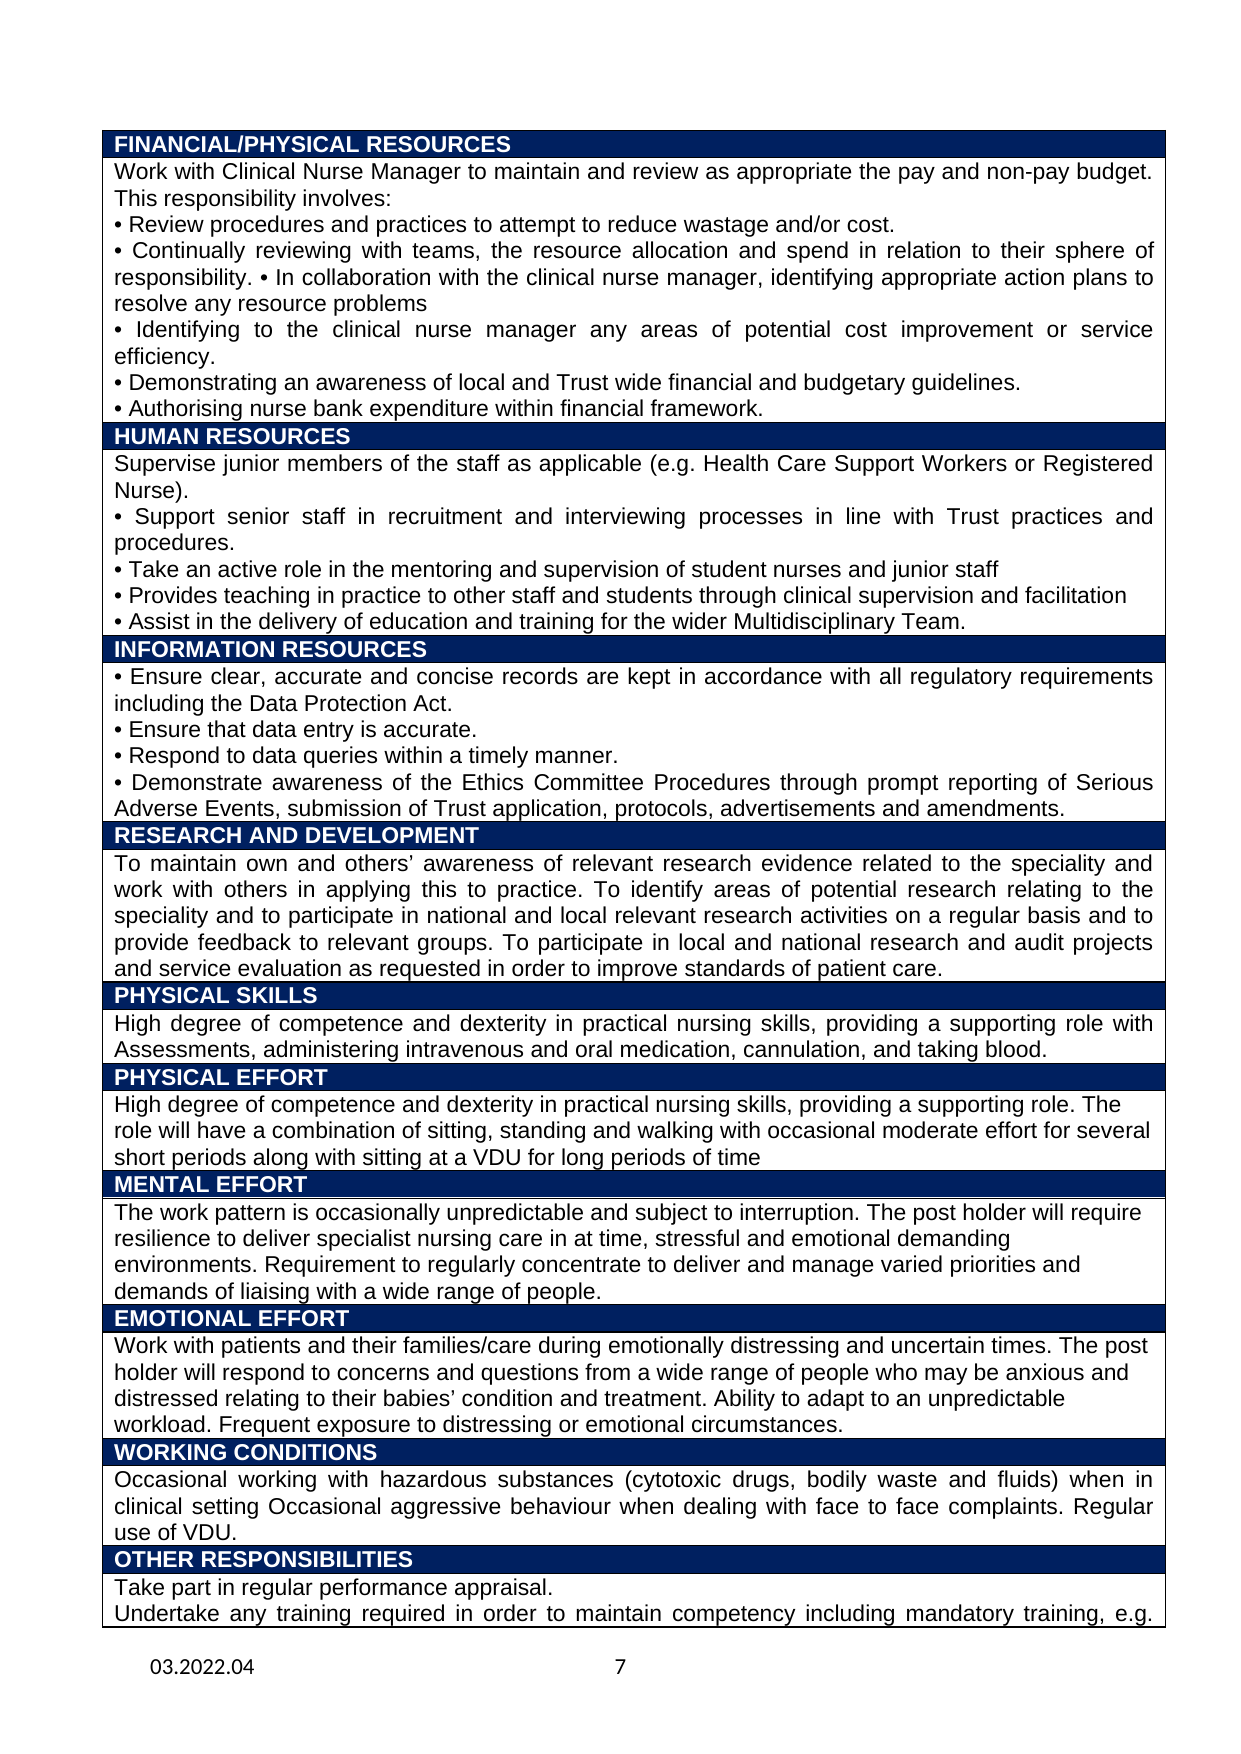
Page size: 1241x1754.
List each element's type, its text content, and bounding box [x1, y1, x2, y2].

table_cell The work pattern is occasionally unpredictable and subject to interruption. The post holder will require resilience to deliver specialist nursing care in at time, stressful and emotional demanding environments. Requirement to regularly concentrate to deliver and manage varied priorities and demands of liaising with a wide range of people. [103, 1199, 1165, 1304]
table_cell MENTAL EFFORT [103, 1171, 1165, 1197]
table_cell WORKING CONDITIONS [103, 1439, 1165, 1465]
table_cell Occasional working with hazardous substances (cytotoxic drugs, bodily waste and fluids) when in clinical setting Occasional aggressive behaviour when dealing with face to face complaints. Regular use of VDU. [103, 1466, 1165, 1545]
table_cell Work with patients and their families/care during emotionally distressing and uncertain times. The post holder will respond to concerns and questions from a wide range of people who may be anxious and distressed relating to their babies’ condition and treatment. Ability to adapt to an unpredictable workload. Frequent exposure to distressing or emotional circumstances. [103, 1333, 1165, 1438]
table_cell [103, 1574, 1165, 1626]
table_cell HUMAN RESOURCES [103, 423, 1165, 449]
table_cell High degree of competence and dexterity in practical nursing skills, providing a supporting role. The role will have a combination of sitting, standing and walking with occasional moderate effort for several short periods along with sitting at a VDU for long periods of time [103, 1091, 1165, 1170]
table_cell PHYSICAL SKILLS [103, 983, 1165, 1009]
table_cell • Ensure clear, accurate and concise records are kept in accordance with all regulatory requirements including the Data Protection Act. • Ensure that data entry is accurate. • Respond to data queries within a timely manner. • Demonstrate awareness of the Ethics Committee Procedures through prompt reporting of Serious Adverse Events, submission of Trust application, protocols, advertisements and amendments. [103, 663, 1165, 821]
table_cell RESEARCH AND DEVELOPMENT [103, 822, 1165, 849]
table_cell High degree of competence and dexterity in practical nursing skills, providing a supporting role with Assessments, administering intravenous and oral medication, cannulation, and taking blood. [103, 1010, 1165, 1063]
table_cell OTHER RESPONSIBILITIES [103, 1546, 1165, 1573]
table_cell To maintain own and others’ awareness of relevant research evidence related to the speciality and work with others in applying this to practice. To identify areas of potential research relating to the speciality and to participate in national and local relevant research activities on a regular basis and to provide feedback to relevant groups. To participate in local and national research and audit projects and service evaluation as requested in order to improve standards of patient care. [103, 850, 1165, 981]
table_cell EMOTIONAL EFFORT [103, 1305, 1165, 1331]
table_cell FINANCIAL/PHYSICAL RESOURCES [103, 131, 1165, 157]
table_cell PHYSICAL EFFORT [103, 1064, 1165, 1090]
table_cell INFORMATION RESOURCES [103, 636, 1165, 662]
table_cell Supervise junior members of the staff as applicable (e.g. Health Care Support Workers or Registered Nurse). • Support senior staff in recruitment and interviewing processes in line with Trust practices and procedures. • Take an active role in the mentoring and supervision of student nurses and junior staff • Provides teaching in practice to other staff and students through clinical supervision and facilitation • Assist in the delivery of education and training for the wider Multidisciplinary Team. [103, 450, 1165, 635]
table_cell Work with Clinical Nurse Manager to maintain and review as appropriate the pay and non-pay budget. This responsibility involves: • Review procedures and practices to attempt to reduce wastage and/or cost. • Continually reviewing with teams, the resource allocation and spend in relation to their sphere of responsibility. • In collaboration with the clinical nurse manager, identifying appropriate action plans to resolve any resource problems • Identifying to the clinical nurse manager any areas of potential cost improvement or service efficiency. • Demonstrating an awareness of local and Trust wide financial and budgetary guidelines. • Authorising nurse bank expenditure within financial framework. [103, 158, 1165, 422]
